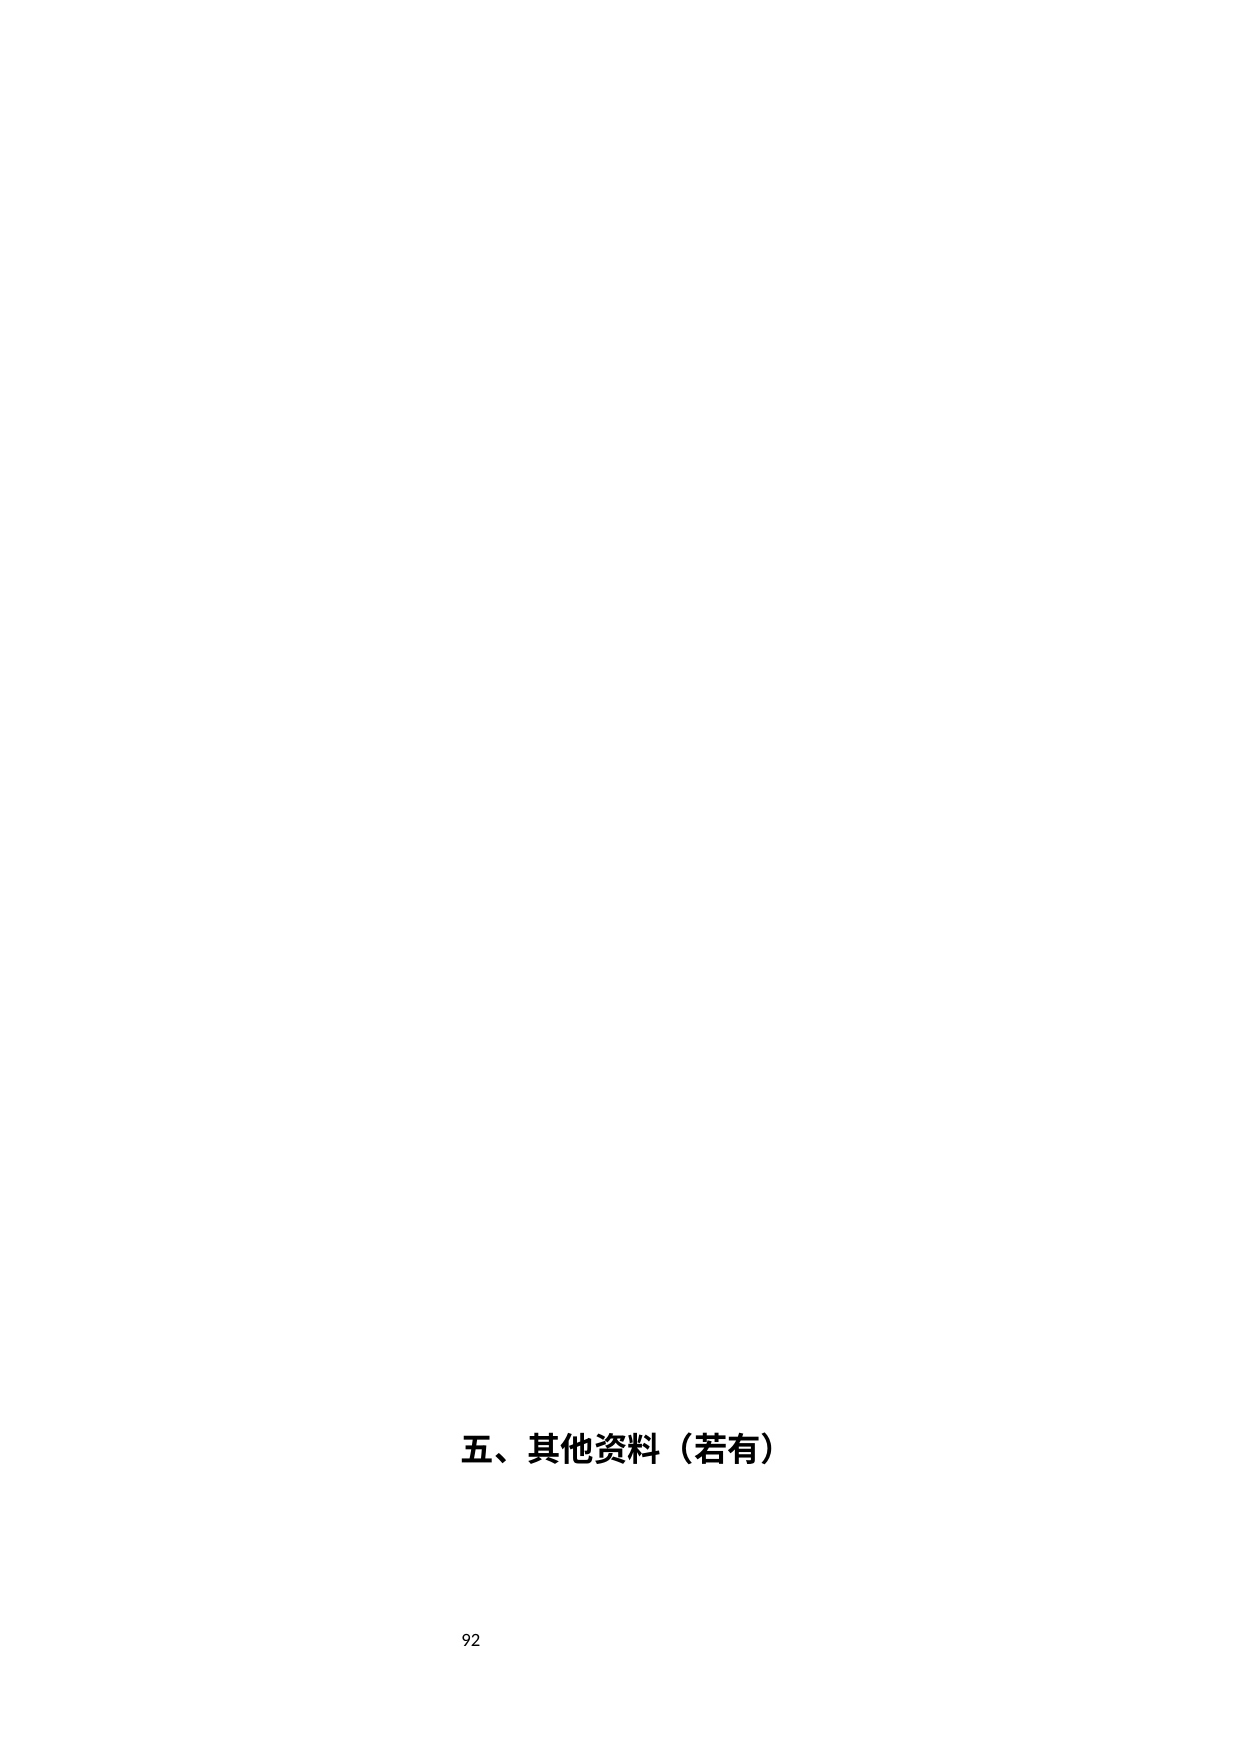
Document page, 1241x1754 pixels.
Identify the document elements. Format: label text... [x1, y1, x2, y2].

text 五、其他资料（若有） [159, 1414, 1063, 1479]
